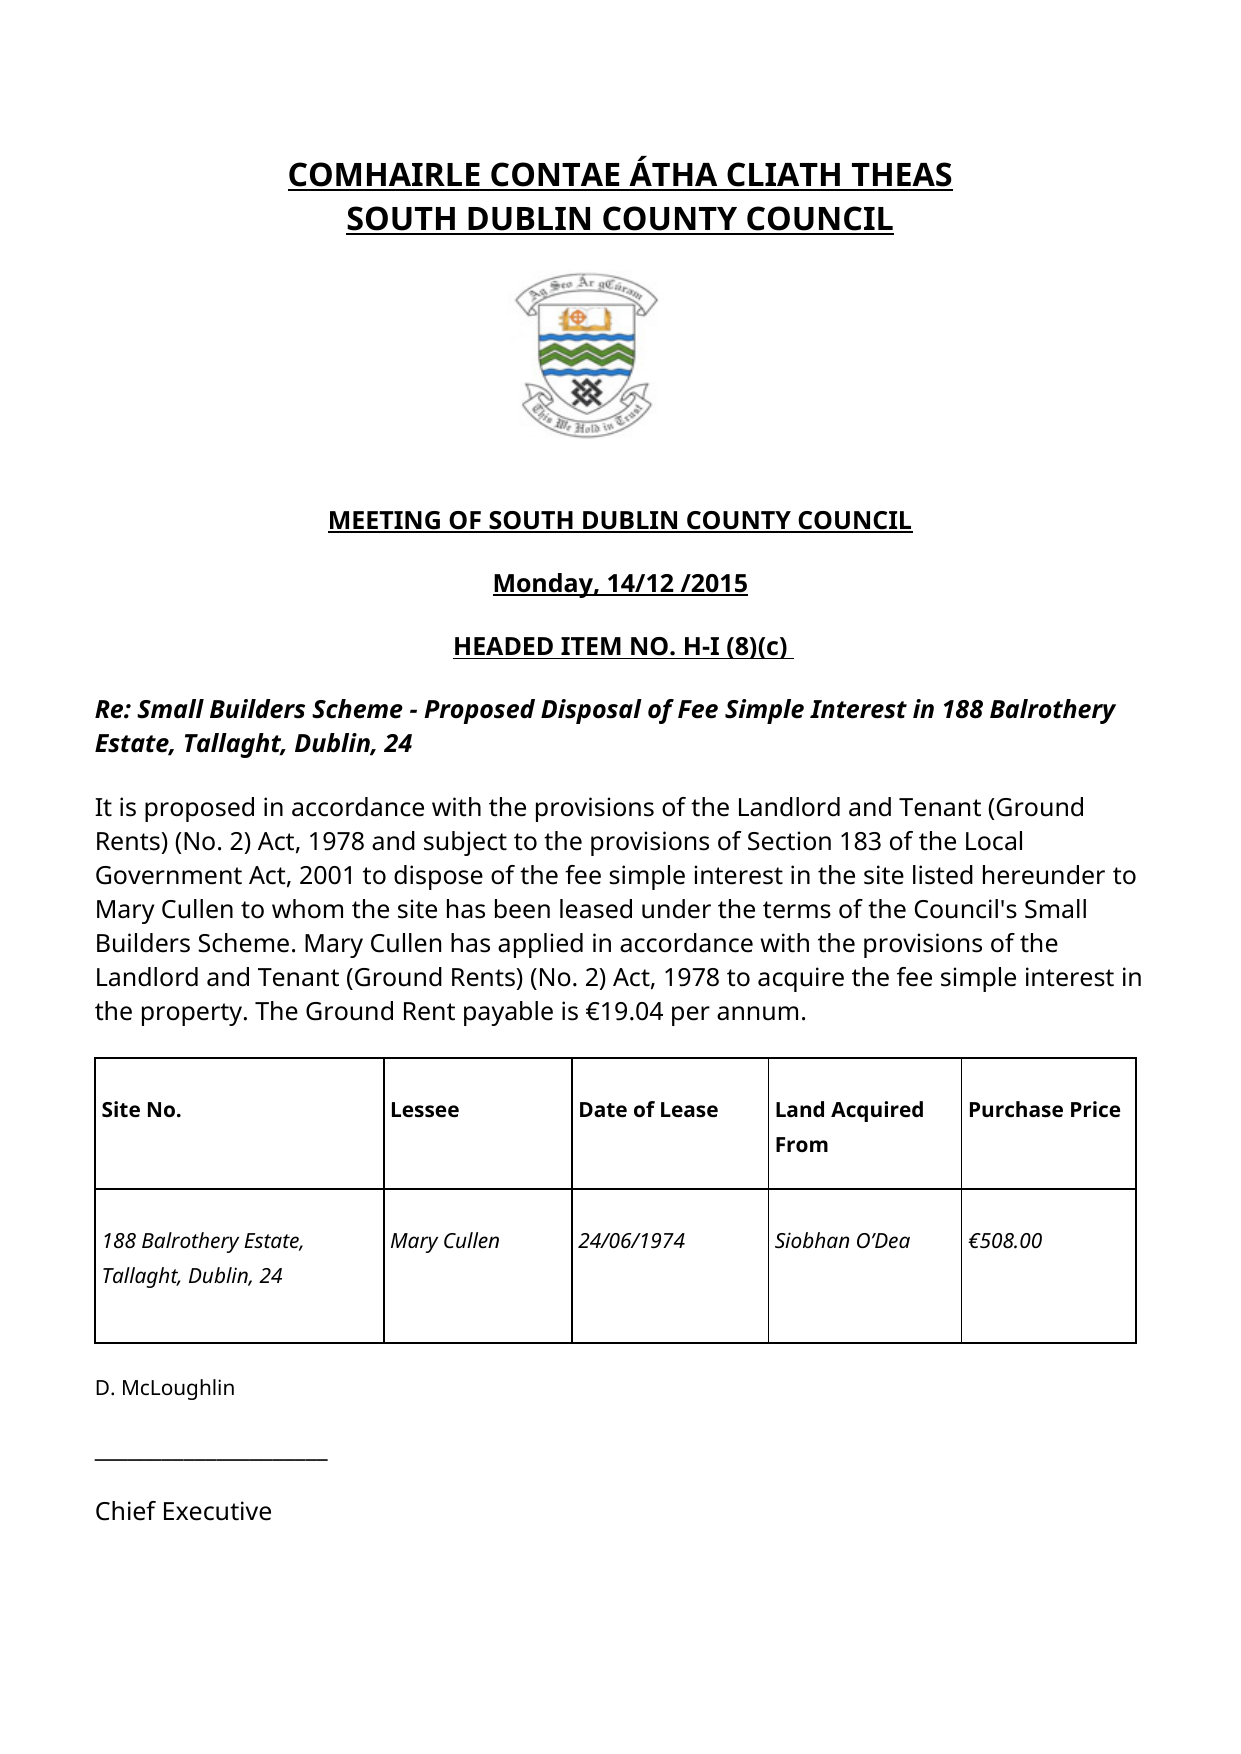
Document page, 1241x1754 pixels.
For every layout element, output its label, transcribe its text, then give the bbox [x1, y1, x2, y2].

text Re: Small Builders Scheme - Proposed Disposal of Fee Simple Interest in 188 Balrothery Estate, Tallaght, Dublin, 24 [94, 692, 1146, 760]
table_header Site No. [96, 1059, 383, 1188]
table_cell 188 Balrothery Estate, Tallaght, Dublin, 24 [96, 1190, 383, 1342]
text COUNCIL [94, 152, 1146, 240]
text _____________________ [94, 1431, 1146, 1465]
table_header Land Acquired From [769, 1059, 961, 1188]
text It is proposed in accordance with the provisions of the Landlord and Tenant (Ground Rents) (No. 2) Act, 1978 and subject to the provisions of Section 183 of the Local Government Act, 2001 to dispose of the fee simple interest in the site listed hereunder to Mary Cullen to whom the site has been leased under the terms of the Council's Small Builders Scheme. Mary Cullen has applied in accordance with the provisions of the Landlord and Tenant (Ground Rents) (No. 2) Act, 1978 to acquire the fee simple interest in the property. The Ground Rent payable is €19.04 per annum. [94, 789, 1146, 1028]
table_cell €508.00 [962, 1190, 1135, 1342]
table_cell 24/06/1974 [573, 1190, 768, 1342]
text HEADED ITEM NO. H-I (8)(c) [94, 629, 1146, 663]
table_cell Mary Cullen [385, 1190, 571, 1342]
table_header Date of Lease [573, 1059, 768, 1188]
table_header Purchase Price [962, 1059, 1135, 1188]
picture [507, 270, 664, 440]
text Chief Executive [94, 1494, 1146, 1528]
text D. McLoughlin [94, 1373, 1146, 1401]
text Monday, 14/12 /2015 [94, 566, 1146, 600]
table_header Lessee [385, 1059, 571, 1188]
table_cell Siobhan O’Dea [769, 1190, 961, 1342]
text MEETING OF SOUTH COUNTY COUNCIL [94, 502, 1146, 536]
